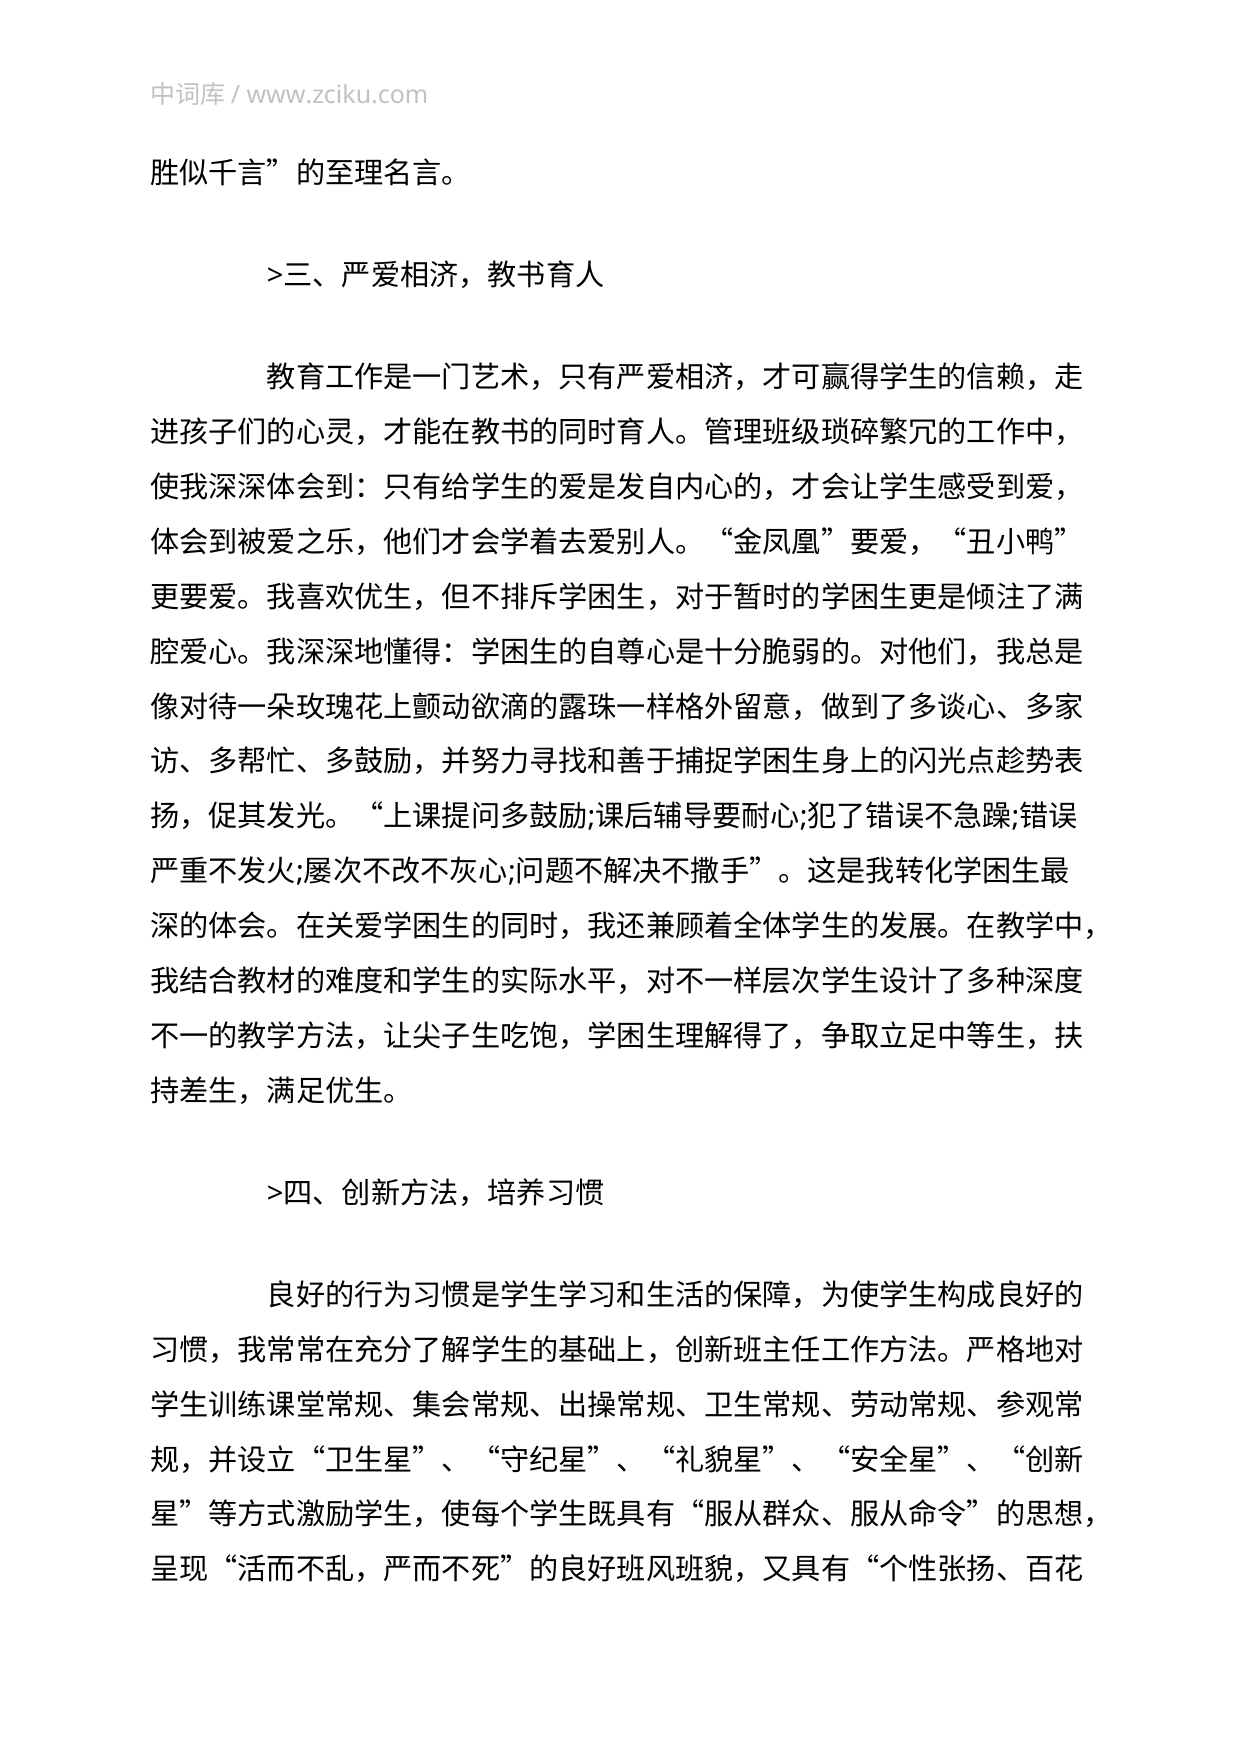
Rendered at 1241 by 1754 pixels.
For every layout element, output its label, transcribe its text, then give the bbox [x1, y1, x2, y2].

text >四、创新方法，培养习惯 [150, 1169, 1090, 1212]
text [150, 150, 1090, 192]
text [150, 1271, 1090, 1588]
text 教育工作是一门艺术，只有严爱相济，才可赢得学生的信赖，走进孩子们的心灵，才能在教书的同时育人。管理班级琐碎繁冗的工作中，使我深深体会到：只有给学生的爱是发自内心的，才会让学生感受到爱，体会到被爱之乐，他们才会学着去爱别人。“金凤凰”要爱，“丑小鸭”更要爱。我喜欢优生，但不排斥学困生，对于暂时的学困生更是倾注了满腔爱心。我深深地懂得：学困生的自尊心是十分脆弱的。对他们，我总是像对待一朵玫瑰花上颤动欲滴的露珠一样格外留意，做到了多谈心、多家访、多帮忙、多鼓励，并努力寻找和善于捕捉学困生身上的闪光点趁势表扬，促其发光。“上课提问多鼓励;课后辅导要耐心;犯了错误不急躁;错误严重不发火;屡次不改不灰心;问题不解决不撒手”。这是我转化学困生最深的体会。在关爱学困生的同时，我还兼顾着全体学生的发展。在教学中，我结合教材的难度和学生的实际水平，对不一样层次学生设计了多种深度不一的教学方法，让尖子生吃饱，学困生理解得了，争取立足中等生，扶持差生，满足优生。 [150, 354, 1090, 1110]
text >三、严爱相济，教书育人 [150, 252, 1090, 294]
